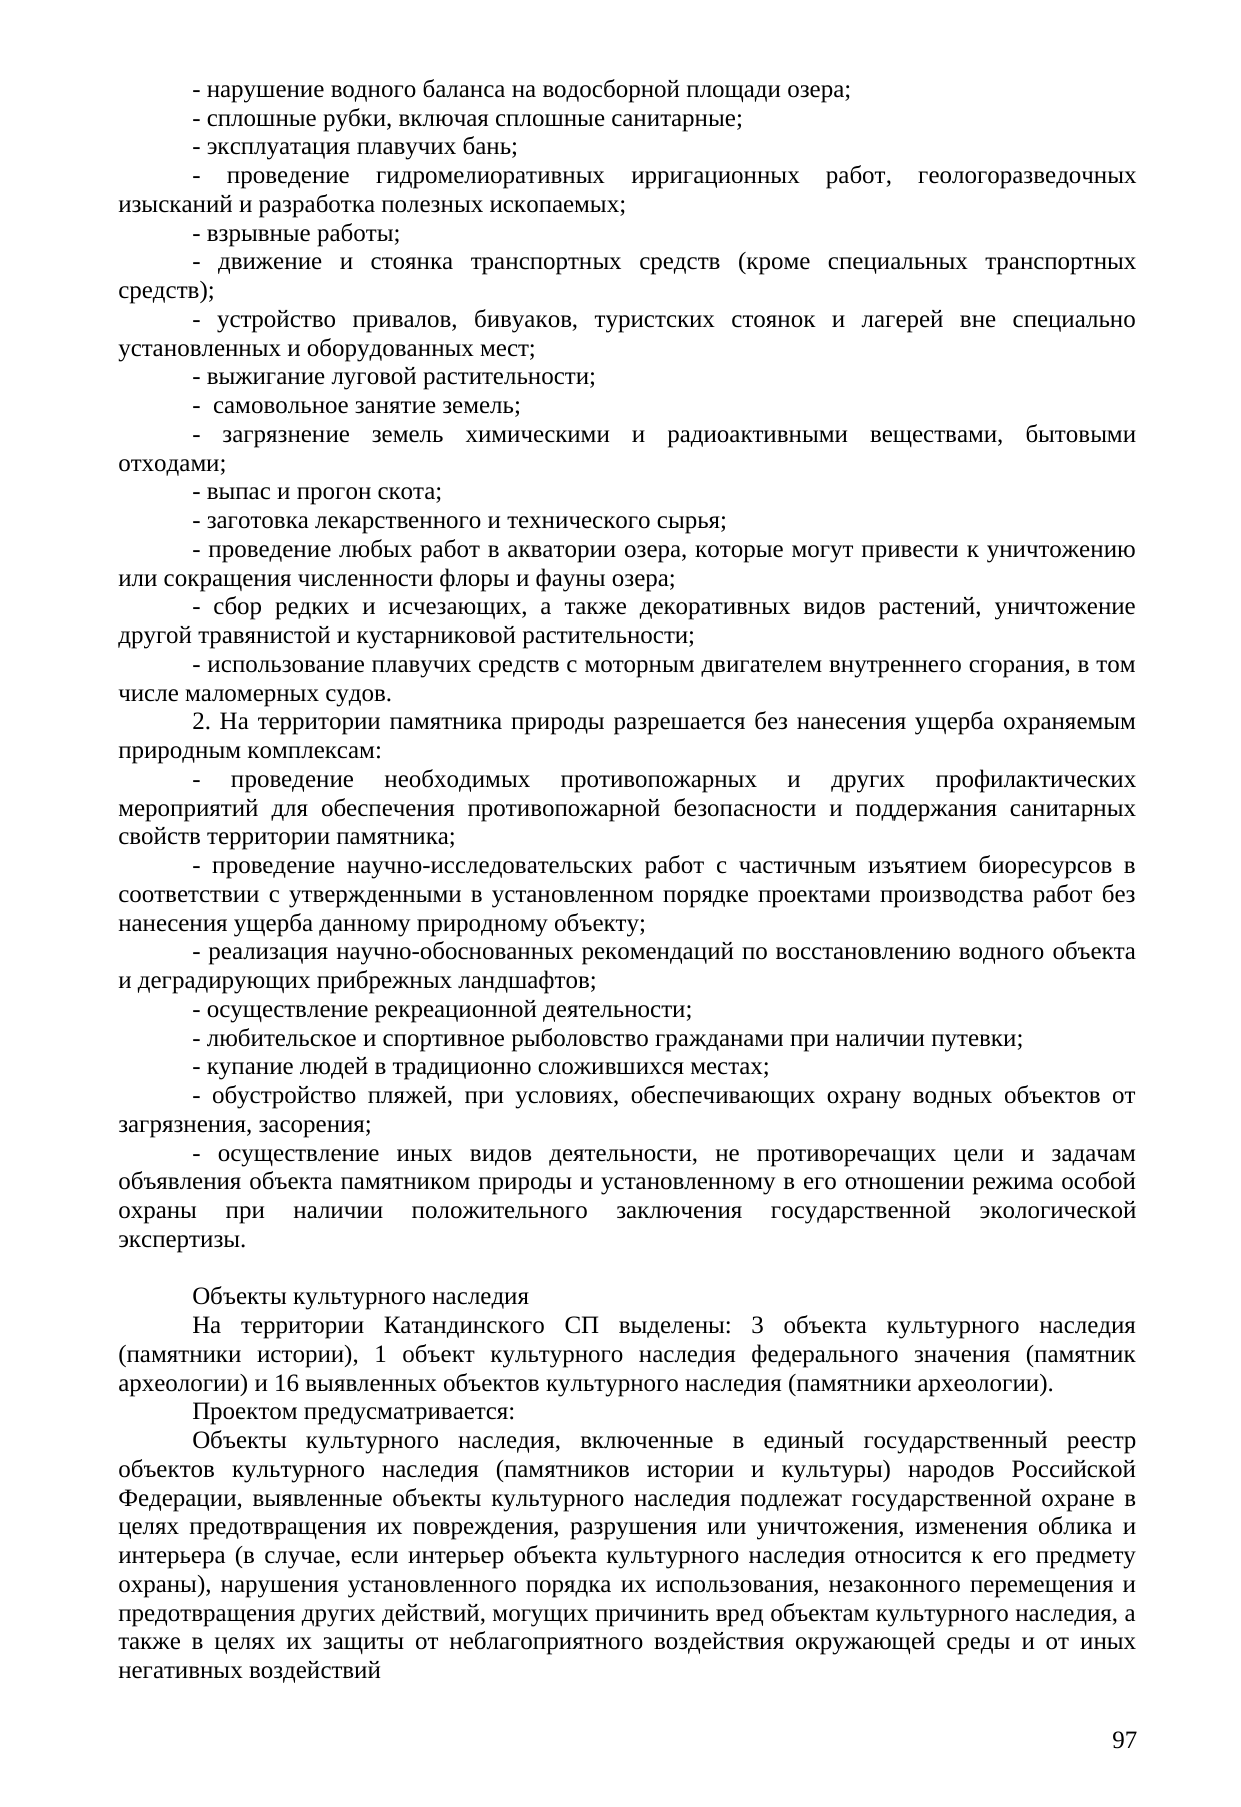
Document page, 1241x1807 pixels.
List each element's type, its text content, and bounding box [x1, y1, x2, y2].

text - взрывные работы; [118, 218, 1137, 246]
text - выпас и прогон скота; [118, 476, 1137, 505]
text - использование плавучих средств с моторным двигателем внутреннего сгорания, в том числе маломерных судов. [118, 649, 1137, 706]
text - сплошные рубки, включая сплошные санитарные; [118, 103, 1137, 131]
text - проведение гидромелиоративных ирригационных работ, геологоразведочных изысканий и разработка полезных ископаемых; [118, 160, 1137, 218]
text На территории Катандинского СП выделены: 3 объекта культурного наследия (памятники истории), 1 объект культурного наследия федерального значения (памятник археологии) и 16 выявленных объектов культурного наследия (памятники археологии). [118, 1310, 1137, 1396]
text Проектом предусматривается: [118, 1396, 1137, 1425]
text - нарушение водного баланса на водосборной площади озера; [118, 74, 1137, 103]
text - обустройство пляжей, при условиях, обеспечивающих охрану водных объектов от загрязнения, засорения; [118, 1080, 1137, 1138]
text - самовольное занятие земель; [118, 390, 1137, 419]
text Объекты культурного наследия [118, 1281, 1137, 1310]
text 2. На территории памятника природы разрешается без нанесения ущерба охраняемым природным комплексам: [118, 706, 1137, 764]
text - осуществление рекреационной деятельности; [118, 994, 1137, 1023]
text - осуществление иных видов деятельности, не противоречащих цели и задачам объявления объекта памятником природы и установленному в его отношении режима особой охраны при наличии положительного заключения государственной экологической экспертизы. [118, 1138, 1137, 1253]
text - эксплуатация плавучих бань; [118, 131, 1137, 160]
text - сбор редких и исчезающих, а также декоративных видов растений, уничтожение другой травянистой и кустарниковой растительности; [118, 591, 1137, 649]
text Объекты культурного наследия, включенные в единый государственный реестр объектов культурного наследия (памятников истории и культуры) народов Российской Федерации, выявленные объекты культурного наследия подлежат государственной охране в целях предотвращения их повреждения, разрушения или уничтожения, изменения облика и интерьера (в случае, если интерьер объекта культурного наследия относится к его предмету охраны), нарушения установленного порядка их использования, незаконного перемещения и предотвращения других действий, могущих причинить вред объектам культурного наследия, а также в целях их защиты от неблагоприятного воздействия окружающей среды и от иных негативных воздействий [118, 1425, 1137, 1684]
text - проведение необходимых противопожарных и других профилактических мероприятий для обеспечения противопожарной безопасности и поддержания санитарных свойств территории памятника; [118, 764, 1137, 850]
text - движение и стоянка транспортных средств (кроме специальных транспортных средств); [118, 246, 1137, 304]
text - реализация научно-обоснованных рекомендаций по восстановлению водного объекта и деградирующих прибрежных ландшафтов; [118, 936, 1137, 994]
text - купание людей в традиционно сложившихся местах; [118, 1051, 1137, 1080]
text - заготовка лекарственного и технического сырья; [118, 505, 1137, 534]
text - устройство привалов, бивуаков, туристских стоянок и лагерей вне специально установленных и оборудованных мест; [118, 304, 1137, 361]
text - проведение научно-исследовательских работ с частичным изъятием биоресурсов в соответствии с утвержденными в установленном порядке проектами производства работ без нанесения ущерба данному природному объекту; [118, 850, 1137, 936]
text - любительское и спортивное рыболовство гражданами при наличии путевки; [118, 1023, 1137, 1051]
text - проведение любых работ в акватории озера, которые могут привести к уничтожению или сокращения численности флоры и фауны озера; [118, 534, 1137, 591]
text - загрязнение земель химическими и радиоактивными веществами, бытовыми отходами; [118, 419, 1137, 476]
text - выжигание луговой растительности; [118, 361, 1137, 390]
